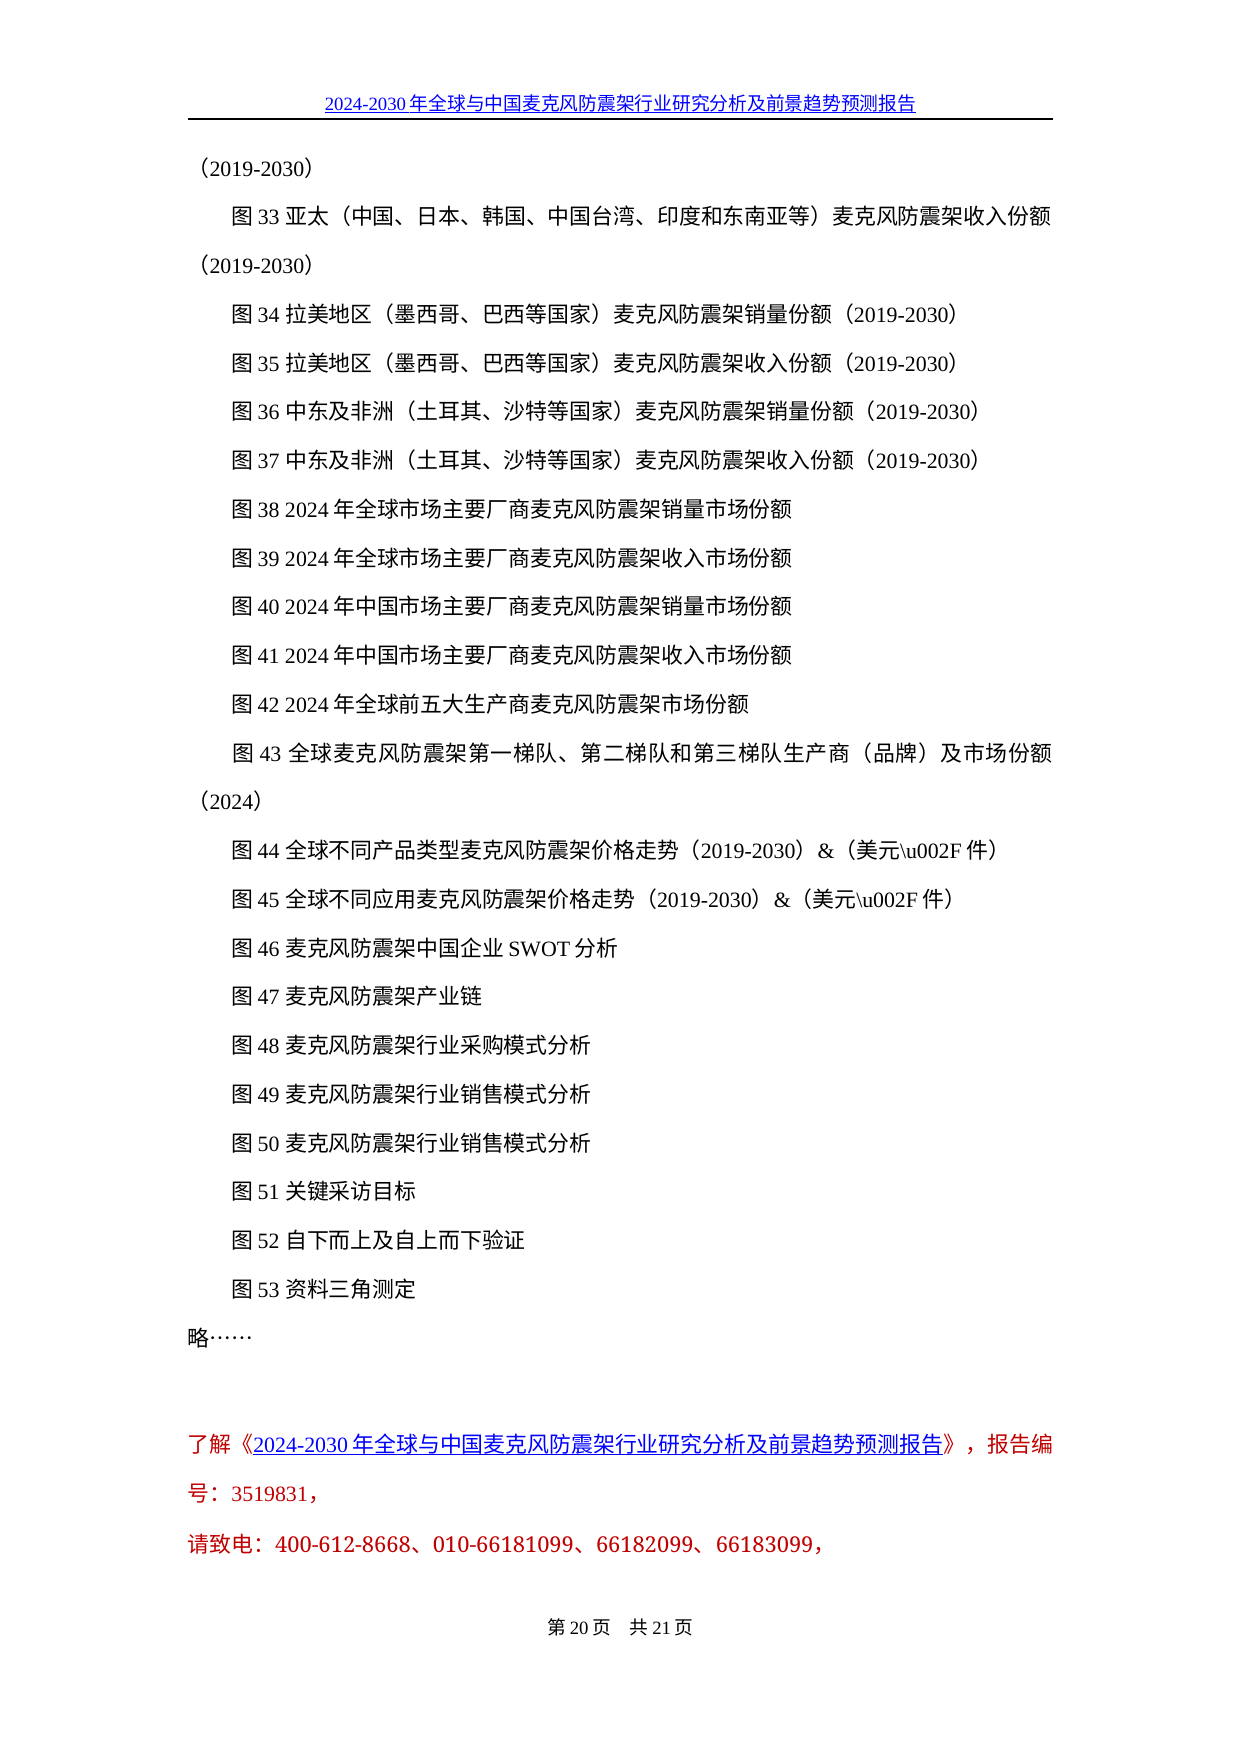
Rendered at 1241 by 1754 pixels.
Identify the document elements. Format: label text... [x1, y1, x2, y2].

text 请致电：400-612-8668、010-66181099、66182099、66183099， [187, 1527, 1053, 1559]
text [187, 150, 1053, 1353]
text 了解《2024-2030年全球与中国麦克风防震架行业研究分析及前景趋势预测报告》，报告编号：3519831， [187, 1427, 1053, 1508]
